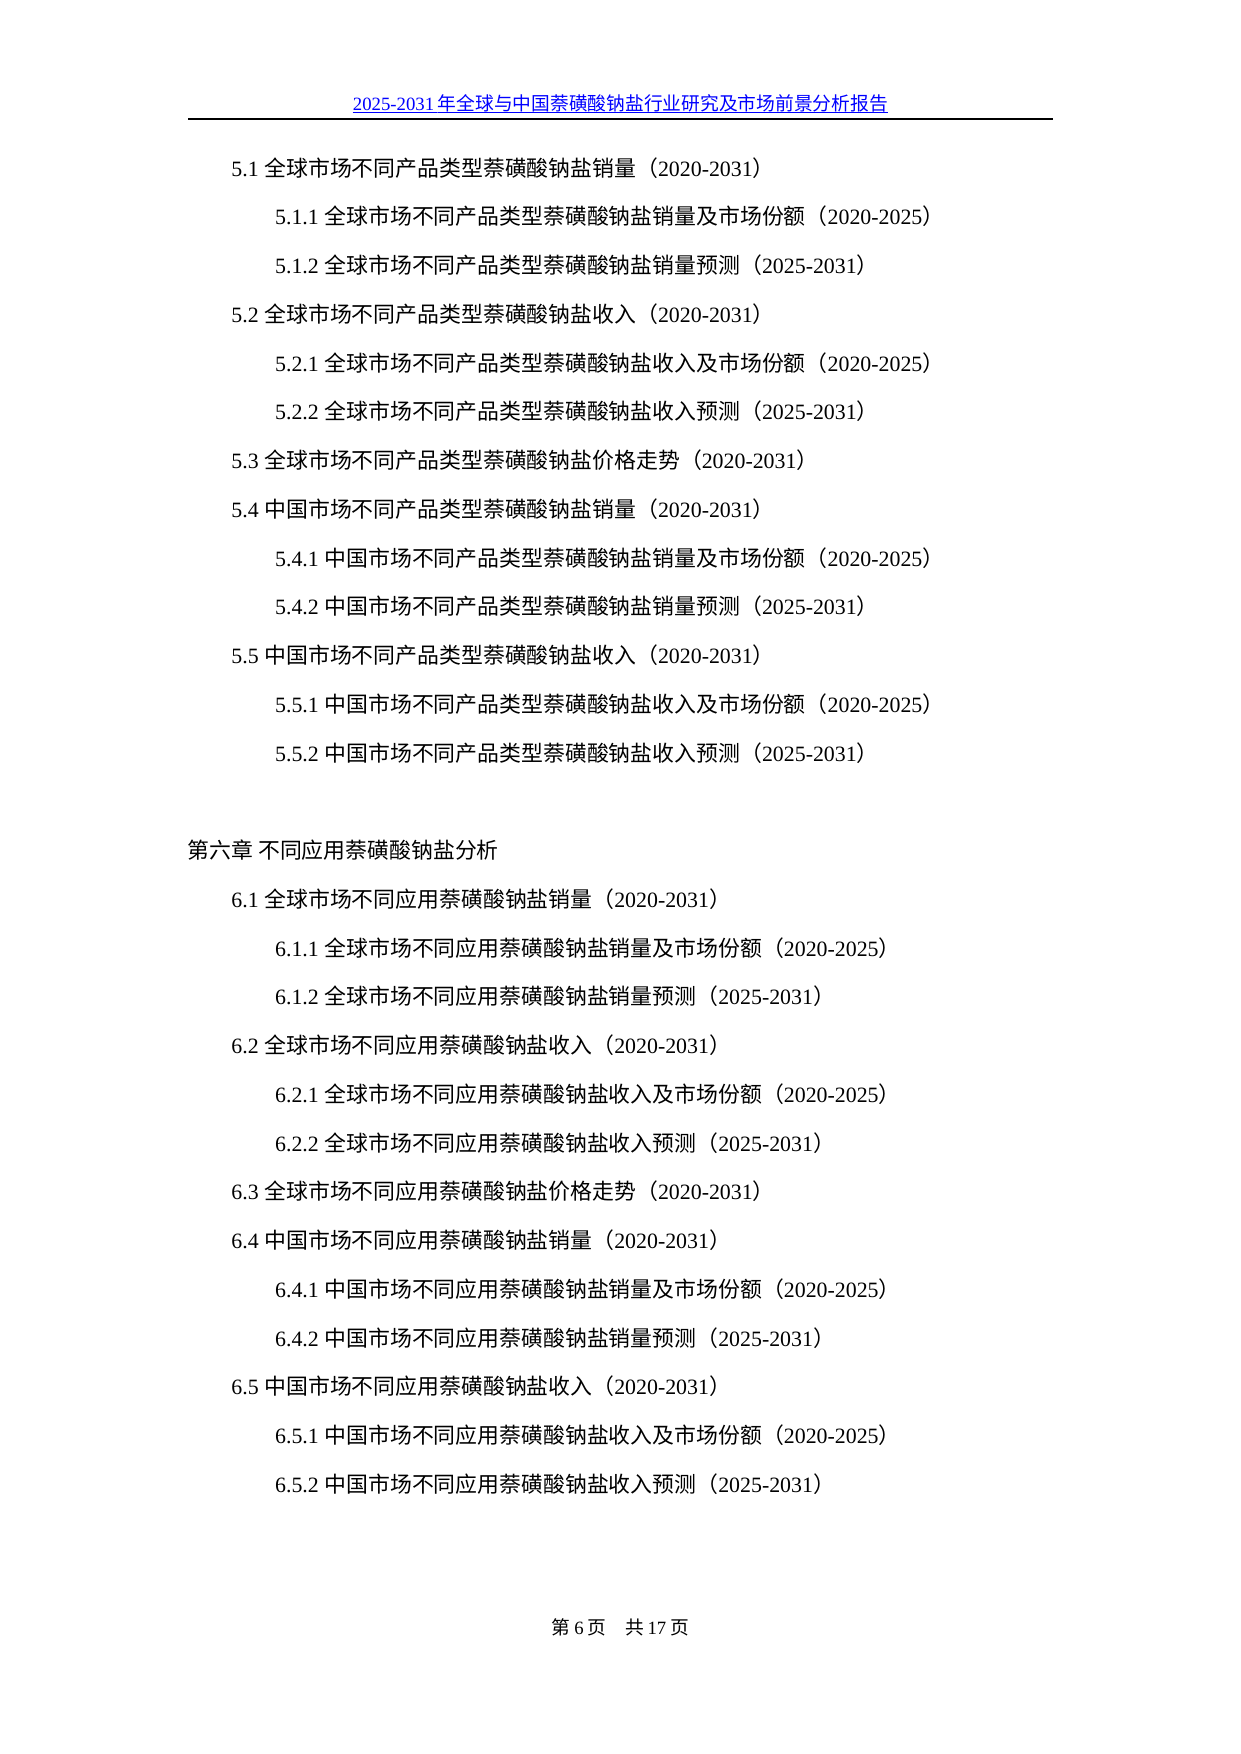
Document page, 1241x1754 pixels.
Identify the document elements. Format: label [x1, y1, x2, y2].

text [187, 150, 1053, 1499]
